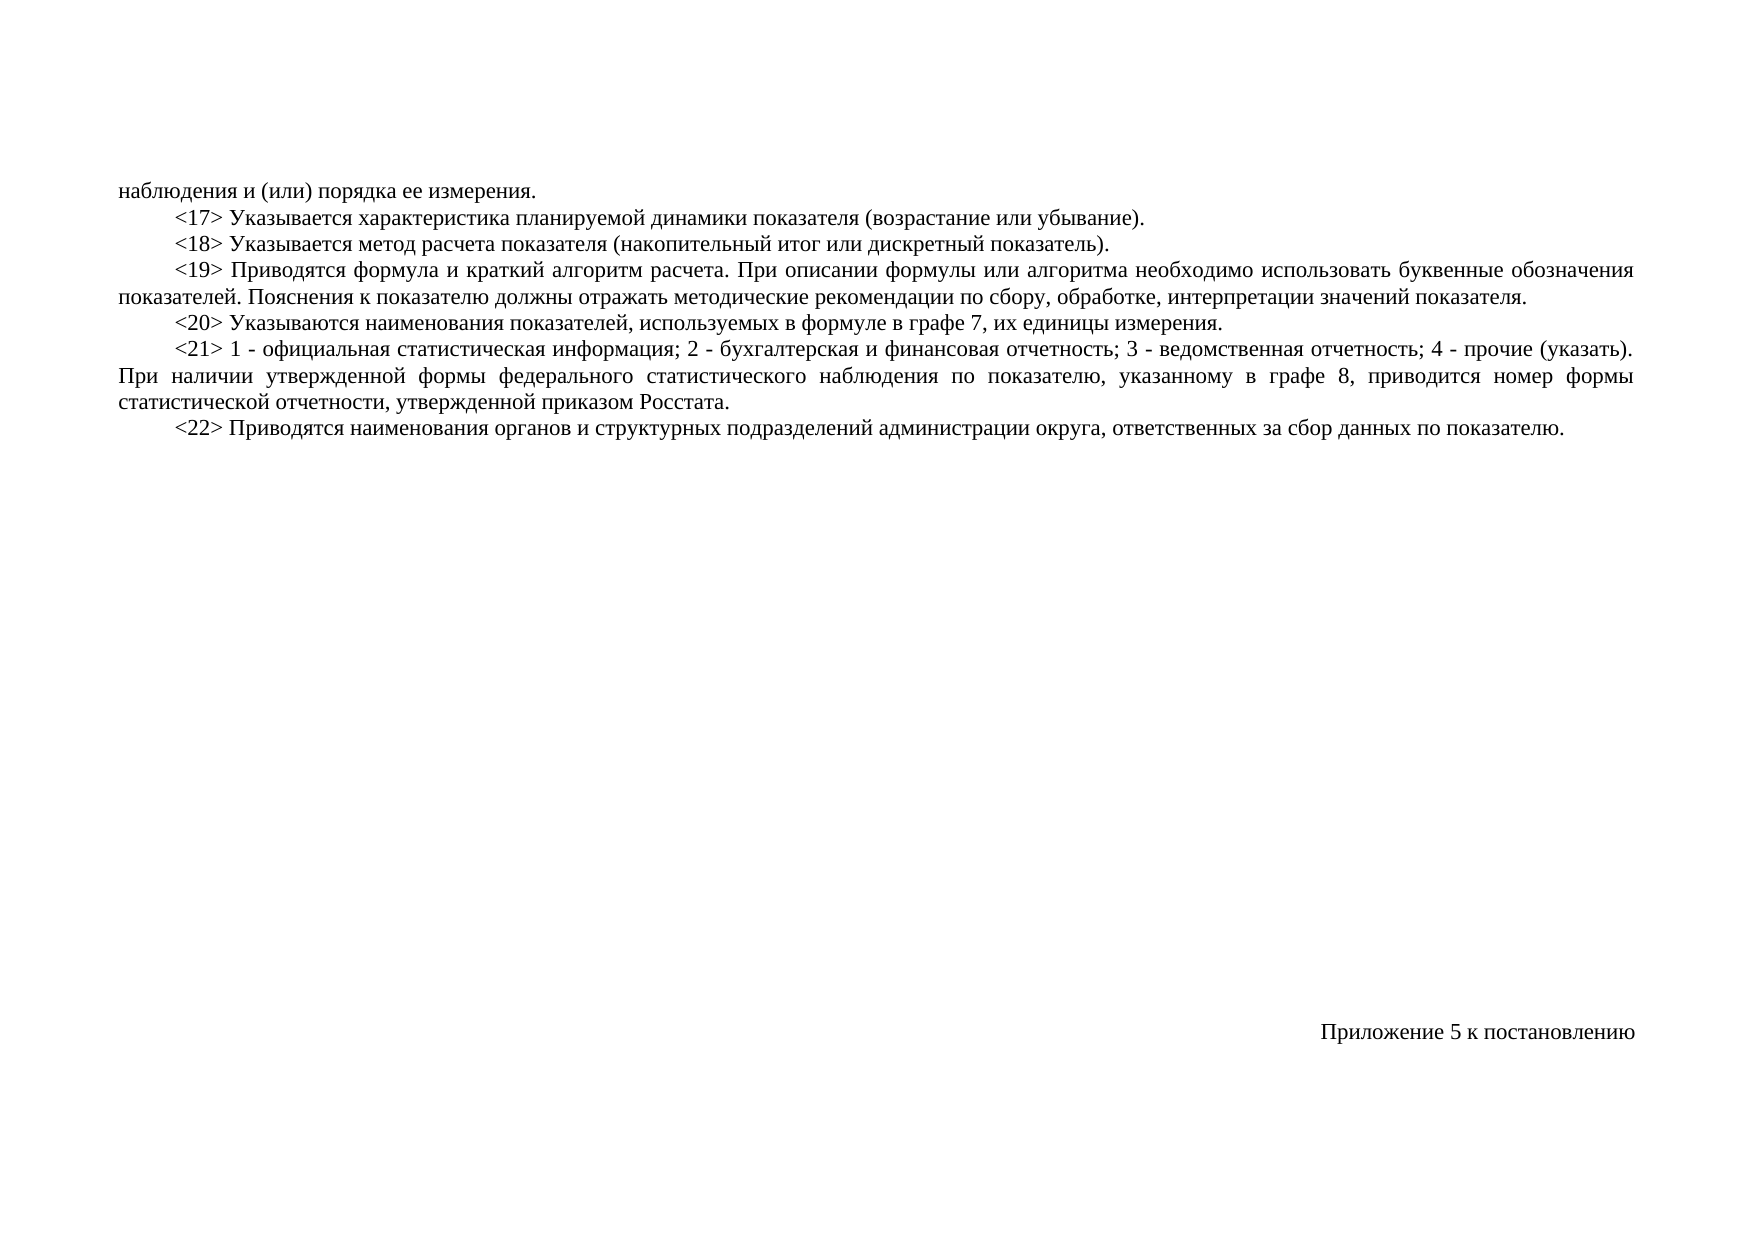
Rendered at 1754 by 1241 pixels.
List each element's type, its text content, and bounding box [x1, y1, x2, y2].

text Приложение 5 к постановлению [118, 1018, 1636, 1045]
text <18> Указывается метод расчета показателя (накопительный итог или дискретный показатель). [118, 230, 1636, 256]
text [118, 177, 1636, 204]
text <22> Приводятся наименования органов и структурных подразделений администрации округа, ответственных за сбор данных по показателю. [118, 414, 1636, 441]
text <20> Указываются наименования показателей, используемых в формуле в графе 7, их единицы измерения. [118, 309, 1636, 335]
text <19> Приводятся формула и краткий алгоритм расчета. При описании формулы или алгоритма необходимо использовать буквенные обозначения показателей. Пояснения к показателю должны отражать методические рекомендации по сбору, обработке, интерпретации значений показателя. [118, 256, 1636, 309]
text <21> 1 - официальная статистическая информация; 2 - бухгалтерская и финансовая отчетность; 3 - ведомственная отчетность; 4 - прочие (указать). При наличии утвержденной формы федерального статистического наблюдения по показателю, указанному в графе 8, приводится номер формы статистической отчетности, утвержденной приказом Росстата. [118, 335, 1636, 414]
text <17> Указывается характеристика планируемой динамики показателя (возрастание или убывание). [118, 204, 1636, 230]
